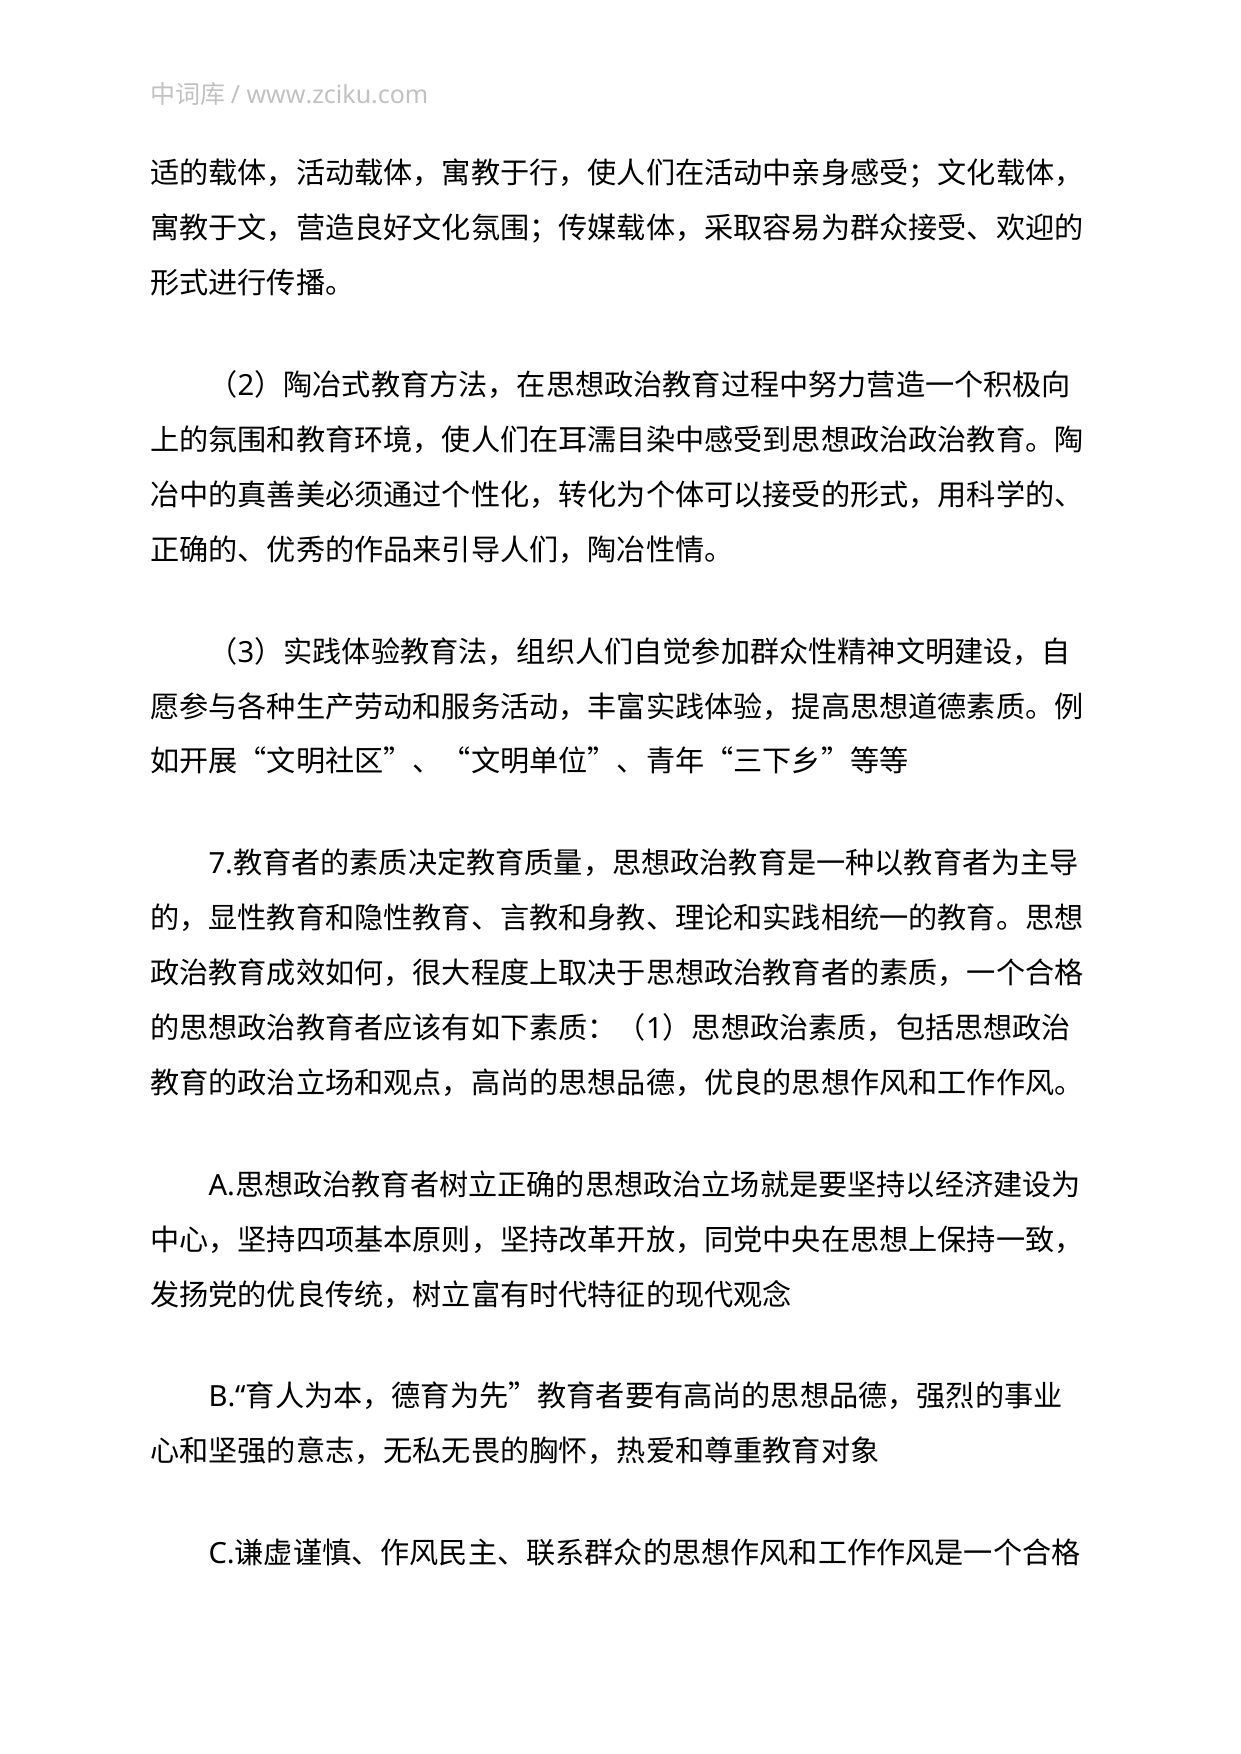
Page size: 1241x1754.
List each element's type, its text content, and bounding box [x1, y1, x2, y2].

text （2）陶冶式教育方法，在思想政治教育过程中努力营造一个积极向上的氛围和教育环境，使人们在耳濡目染中感受到思想政治政治教育。陶冶中的真善美必须通过个性化，转化为个体可以接受的形式，用科学的、正确的、优秀的作品来引导人们，陶冶性情。 [150, 362, 1090, 569]
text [150, 150, 1090, 302]
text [150, 1530, 1090, 1572]
text 7.教育者的素质决定教育质量，思想政治教育是一种以教育者为主导的，显性教育和隐性教育、言教和身教、理论和实践相统一的教育。思想政治教育成效如何，很大程度上取决于思想政治教育者的素质，一个合格的思想政治教育者应该有如下素质：（1）思想政治素质，包括思想政治教育的政治立场和观点，高尚的思想品德，优良的思想作风和工作作风。 [150, 840, 1090, 1102]
text B.“育人为本，德育为先”教育者要有高尚的思想品德，强烈的事业心和坚强的意志，无私无畏的胸怀，热爱和尊重教育对象 [150, 1373, 1090, 1470]
text （3）实践体验教育法，组织人们自觉参加群众性精神文明建设，自愿参与各种生产劳动和服务活动，丰富实践体验，提高思想道德素质。例如开展“文明社区”、“文明单位”、青年“三下乡”等等 [150, 628, 1090, 780]
text A.思想政治教育者树立正确的思想政治立场就是要坚持以经济建设为中心，坚持四项基本原则，坚持改革开放，同党中央在思想上保持一致，发扬党的优良传统，树立富有时代特征的现代观念 [150, 1161, 1090, 1313]
